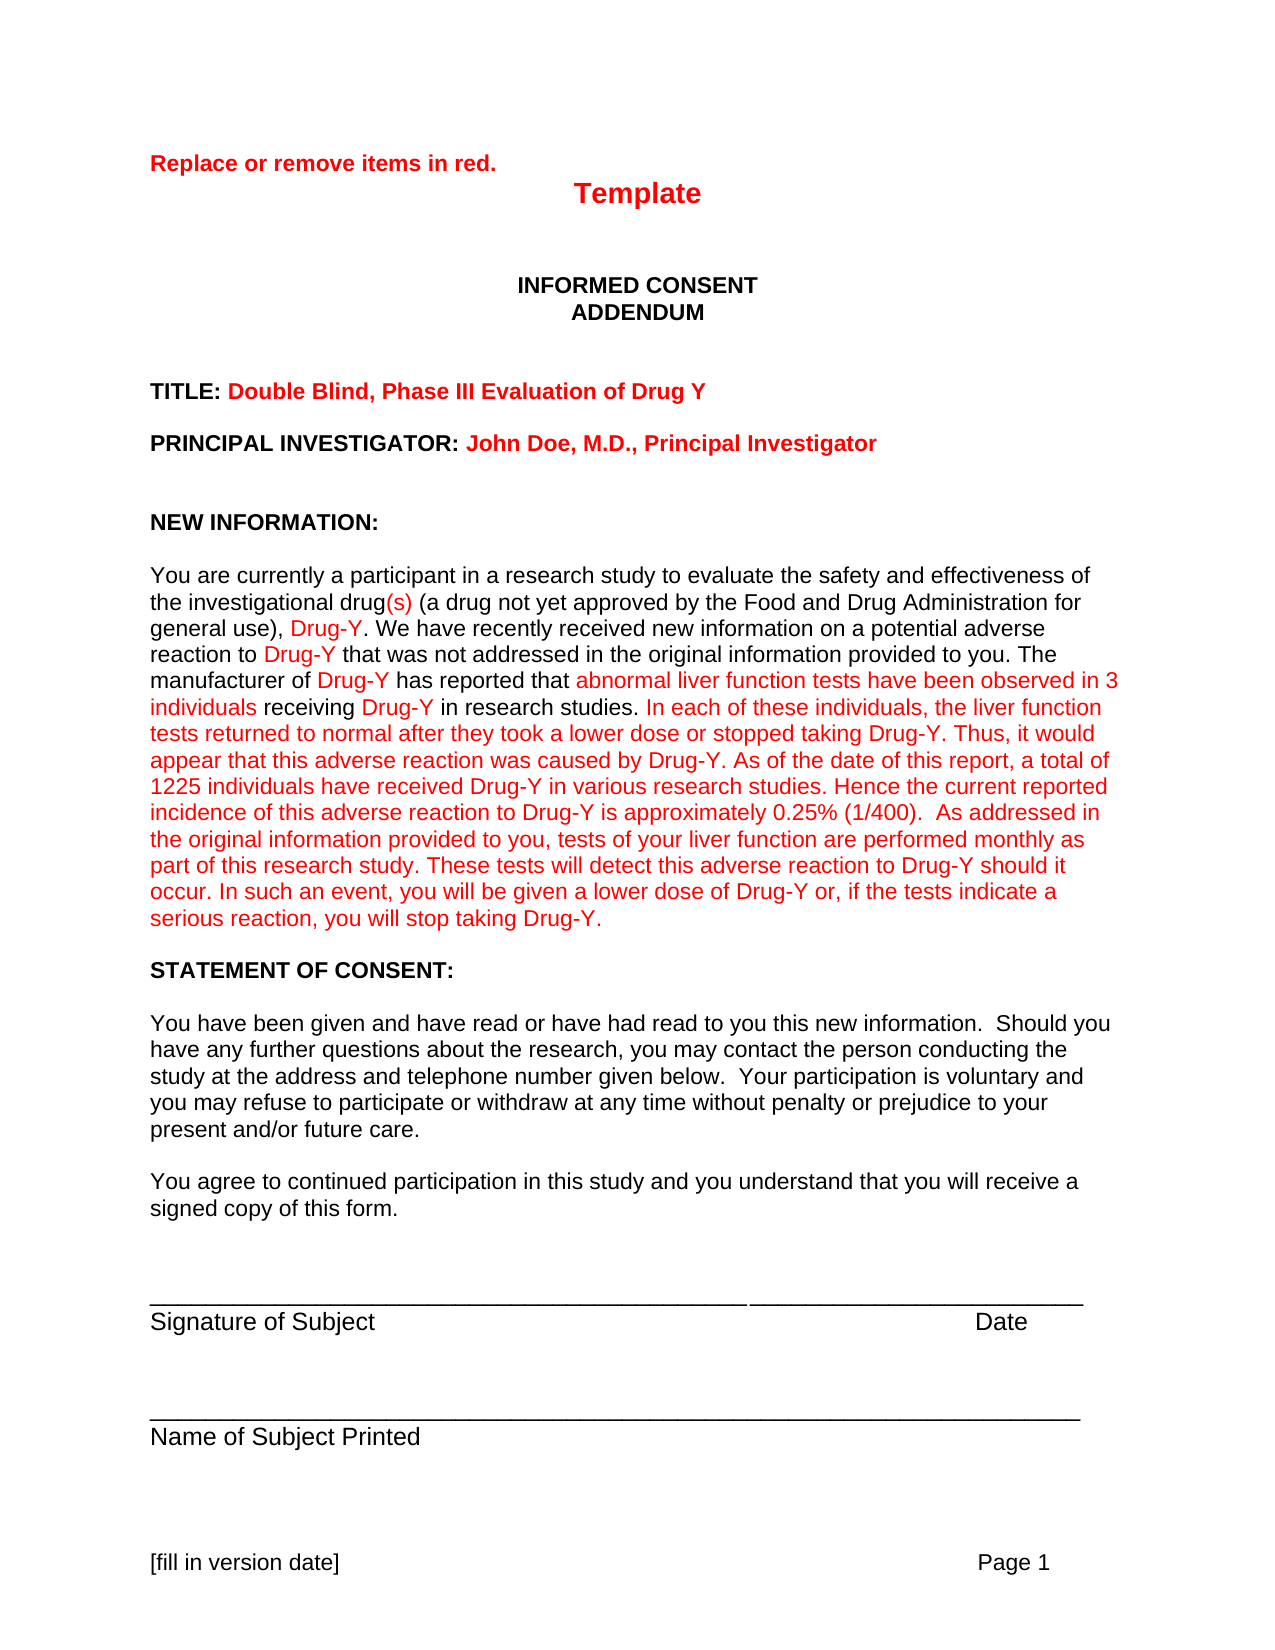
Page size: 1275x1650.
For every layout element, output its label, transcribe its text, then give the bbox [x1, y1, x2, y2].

text Replace or remove items in red. [150, 150, 1125, 176]
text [150, 1393, 1125, 1422]
text NEW INFORMATION: [150, 509, 1125, 536]
text PRINCIPAL INVESTIGATOR: John Doe, M.D., Principal Investigator [150, 430, 1125, 457]
text INFORMED CONSENT [150, 272, 1125, 298]
text ___________________________________________ ________________________ [150, 1278, 1125, 1307]
text ADDENDUM [150, 298, 1125, 325]
text You agree to continued participation in this study and you understand that you will receive a signed copy of this form. [150, 1168, 1125, 1221]
text Name of Subject Printed [150, 1422, 1125, 1451]
text You have been given and have read or have had read to you this new information. Should you have any further questions about the research, you may contact the person conducting the study at the address and telephone number given below. Your participation is voluntary and you may refuse to participate or withdraw at any time without penalty or prejudice to your present and/or future care. [150, 1010, 1125, 1142]
text You are currently a participant in a research study to evaluate the safety and effectiveness of the investigational drug(s) (a drug not yet approved by the Food and Drug Administration for general use), Drug-Y. We have recently received new information on a potential adverse reaction to Drug-Y that was not addressed in the original information provided to you. The manufacturer of Drug-Y has reported that abnormal liver function tests have been observed in 3 individuals receiving Drug-Y in research studies. In each of these individuals, the liver function tests returned to normal after they took a lower dose or stopped taking Drug-Y. Thus, it would appear that this adverse reaction was caused by Drug-Y. As of the date of this report, a total of 1225 individuals have received Drug-Y in various research studies. Hence the current reported incidence of this adverse reaction to Drug-Y is approximately 0.25% (1/400). As addressed in the original information provided to you, tests of your liver function are performed monthly as part of this research study. These tests will detect this adverse reaction to Drug-Y should it occur. In such an event, you will be given a lower dose of Drug-Y or, if the tests indicate a serious reaction, you will stop taking Drug-Y. [150, 562, 1125, 931]
text TITLE: Double Blind, Phase III Evaluation of Drug Y [150, 378, 1125, 404]
text Signature of Subject Date [150, 1307, 1125, 1336]
text STATEMENT OF CONSENT: [150, 957, 1125, 984]
text Template [150, 176, 1125, 210]
